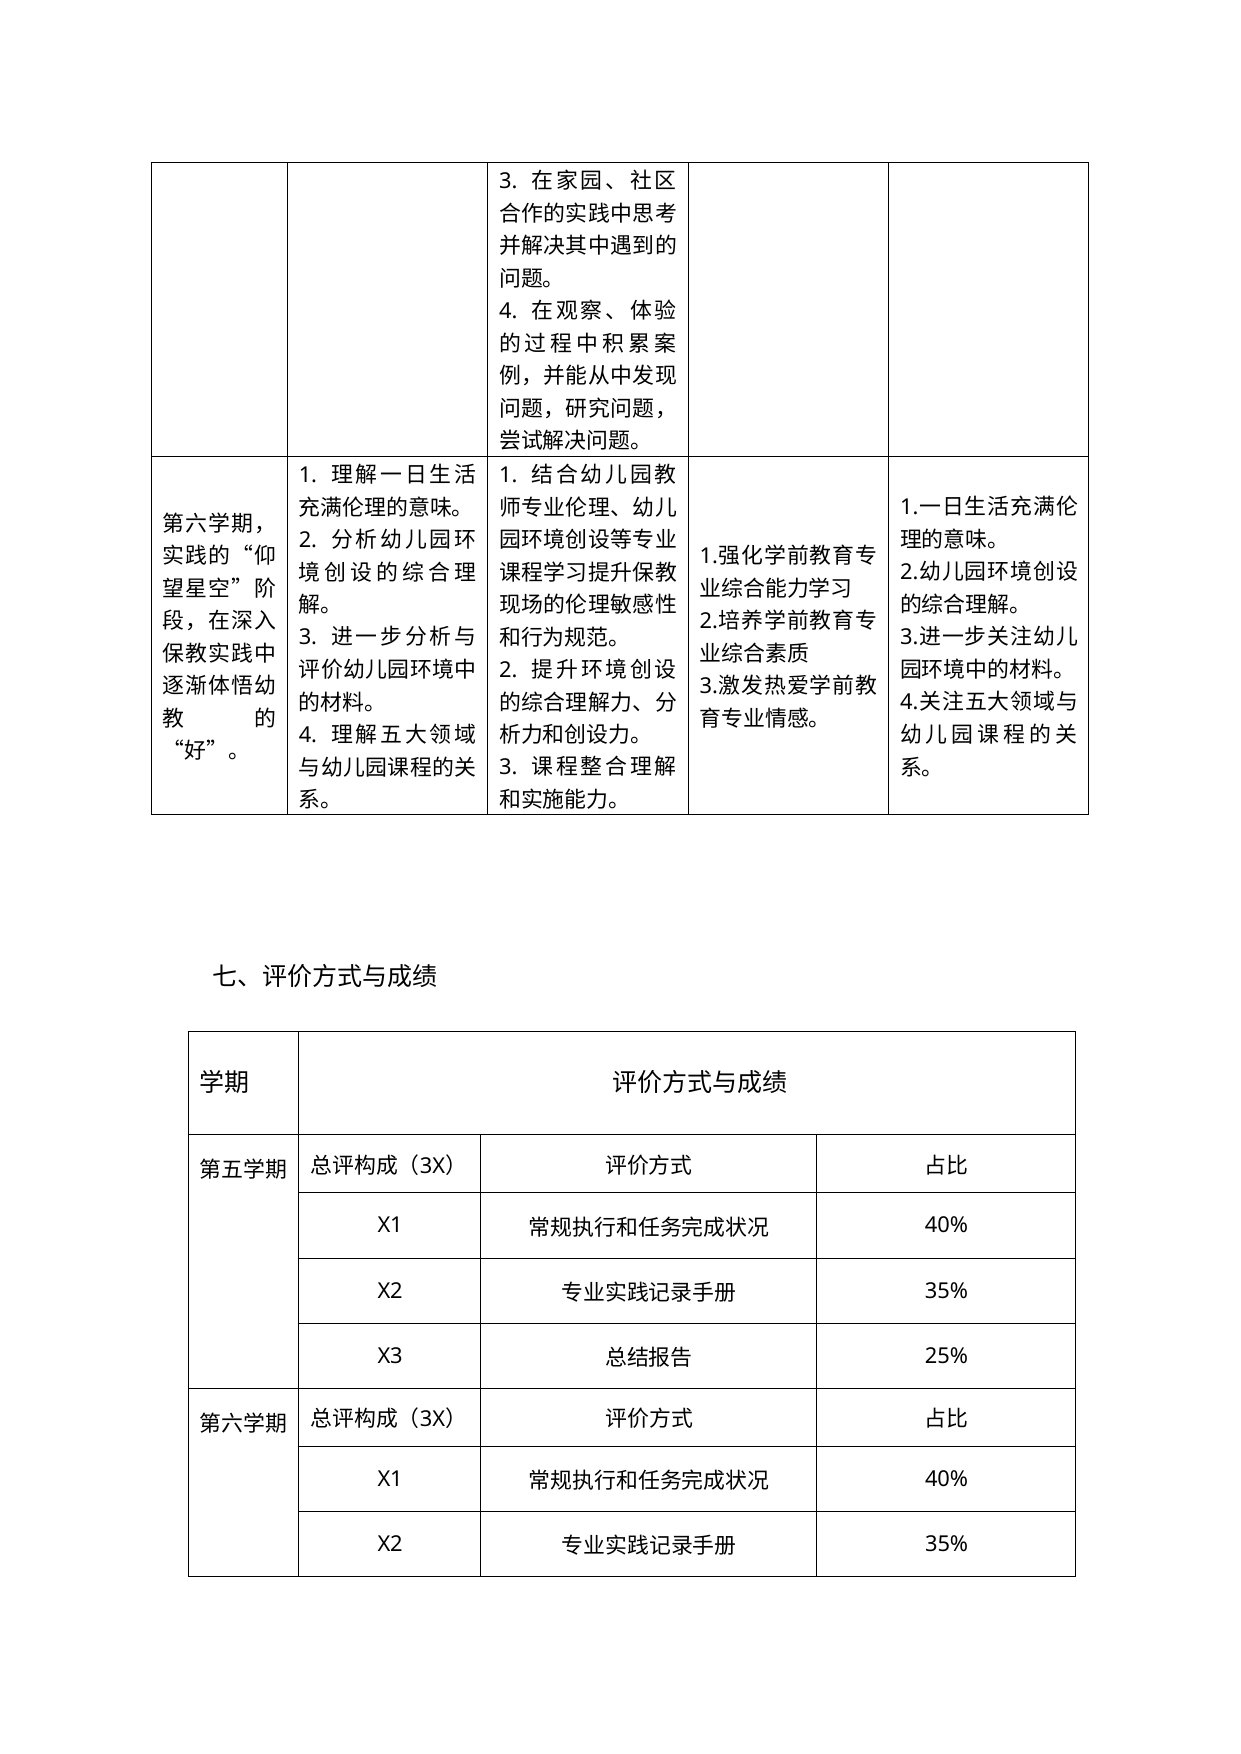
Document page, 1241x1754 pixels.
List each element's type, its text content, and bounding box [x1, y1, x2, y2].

list 七、评价方式与成绩 [187, 942, 1053, 1007]
table_cell 结合幼儿园教师专业伦理、幼儿园环境创设等专业课程学习提升保教现场的伦理敏感性和行为规范。 提升环境创设的综合理解力、分析力和创设力。 课程整合理解和实施能力。 [488, 457, 688, 814]
table_cell 理解一日生活充满伦理的意味。 分析幼儿园环境创设的综合理解。 进一步分析与评价幼儿园环境中的材料。 理解五大领域与幼儿园课程的关系。 [288, 457, 487, 814]
table_cell 1.强化学前教育专业综合能力学习 2.培养学前教育专业综合素质 3.激发热爱学前教育专业情感。 [689, 457, 888, 814]
table_header 学期 [189, 1032, 298, 1134]
table_cell 1.一日生活充满伦理的意味。 2.幼儿园环境创设的综合理解。 3.进一步关注幼儿园环境中的材料。 4.关注五大领域与幼儿园课程的关系。 [889, 457, 1088, 814]
table_cell 40% [817, 1447, 1075, 1511]
table_cell 评价方式 [481, 1389, 816, 1446]
table_cell 40% [817, 1193, 1075, 1257]
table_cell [689, 163, 888, 456]
table_cell 总结报告 [481, 1324, 816, 1388]
table_cell 常规执行和任务完成状况 [481, 1447, 816, 1511]
table_cell 常规执行和任务完成状况 [481, 1193, 816, 1257]
table_cell 专业实践记录手册 [481, 1512, 816, 1576]
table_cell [488, 163, 688, 456]
table_cell X3 [299, 1324, 480, 1388]
table_cell 占比 [817, 1135, 1075, 1192]
table_cell 35% [817, 1259, 1075, 1323]
table_header 评价方式与成绩 [299, 1032, 1075, 1134]
table_cell 35% [817, 1512, 1075, 1576]
table_cell X1 [299, 1193, 480, 1257]
table_cell 占比 [817, 1389, 1075, 1446]
table_cell 第六学期，实践的“仰望星空”阶段，在深入保教实践中逐渐体悟幼教的“好”。 [152, 457, 287, 814]
table_cell 专业实践记录手册 [481, 1259, 816, 1323]
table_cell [288, 163, 487, 456]
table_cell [152, 163, 287, 456]
table_cell 第六学期 [189, 1389, 298, 1576]
table_cell 第五学期 [189, 1135, 298, 1388]
table_cell X2 [299, 1512, 480, 1576]
table_cell X2 [299, 1259, 480, 1323]
table_cell X1 [299, 1447, 480, 1511]
table_cell 25% [817, 1324, 1075, 1388]
table_cell 总评构成（3X） [299, 1135, 480, 1192]
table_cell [889, 163, 1088, 456]
table_cell 总评构成（3X） [299, 1389, 480, 1446]
table_cell 评价方式 [481, 1135, 816, 1192]
